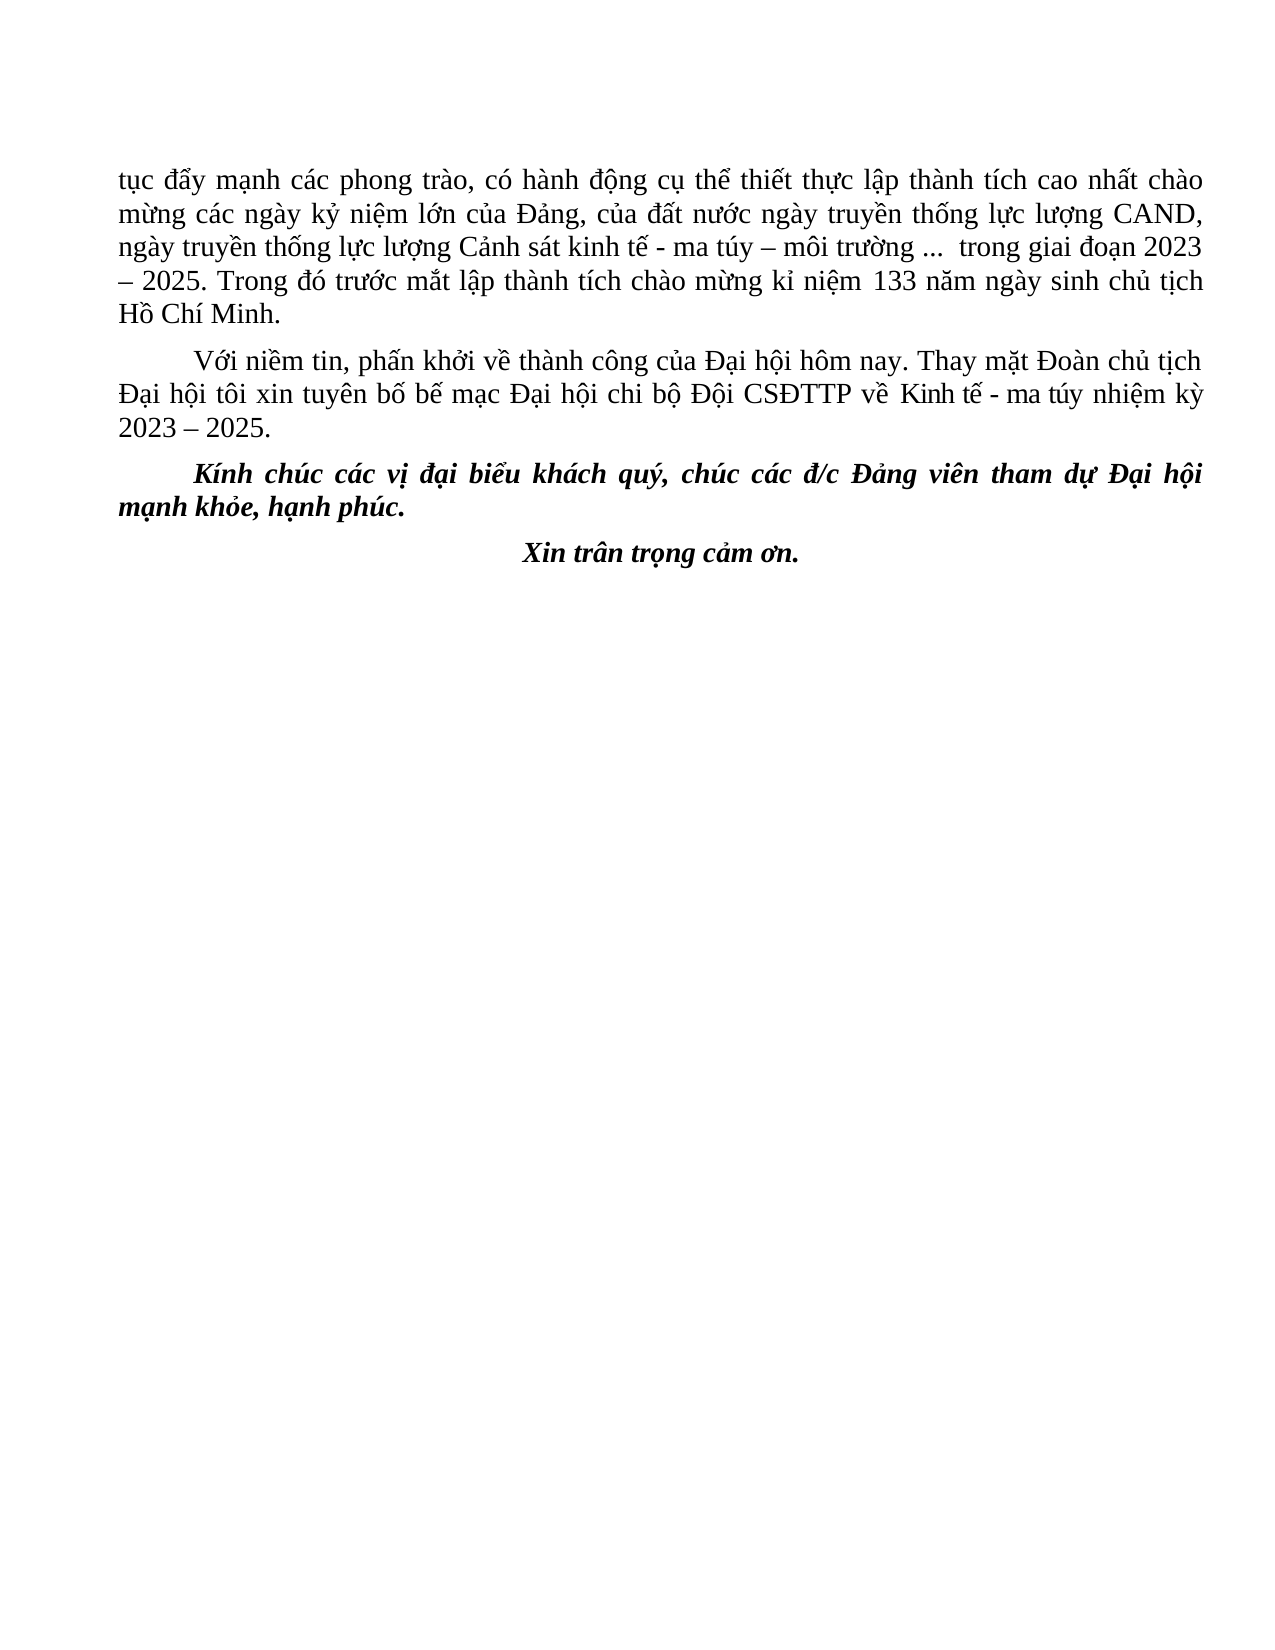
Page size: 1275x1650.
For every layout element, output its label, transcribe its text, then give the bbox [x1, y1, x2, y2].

text Với niềm tin, phấn khởi về thành công của Đại hội hôm nay. Thay mặt Đoàn chủ tịch Đại hội tôi xin tuyên bố bế mạc Đại hội chi bộ Đội CSĐTTP về Kinh tế - ma túy nhiệm kỳ 2023 – 2025. [118, 343, 1204, 443]
text Xin trân trọng cảm ơn. [118, 535, 1204, 569]
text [118, 162, 1204, 330]
text Kính chúc các vị đại biểu khách quý, chúc các đ/c Đảng viên tham dự Đại hội mạnh khỏe, hạnh phúc. [118, 456, 1204, 523]
